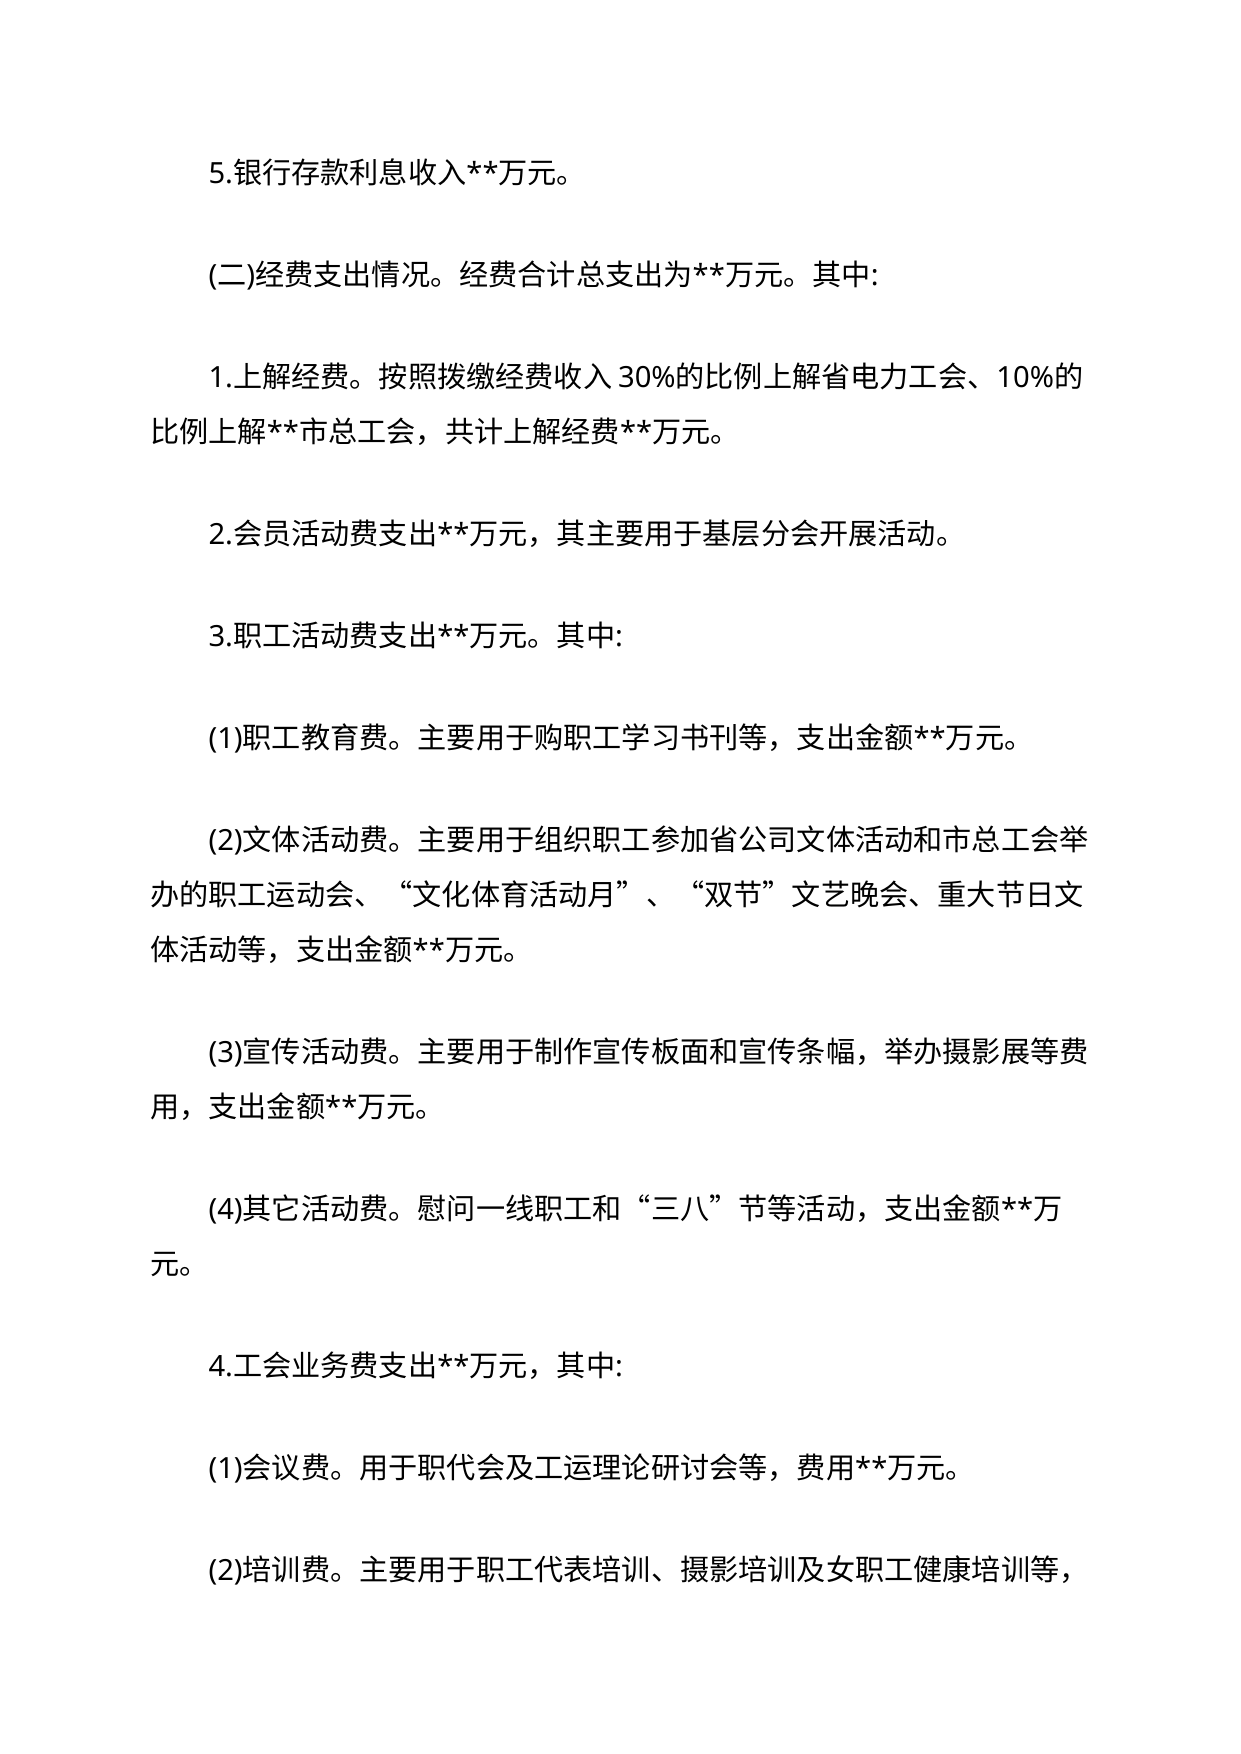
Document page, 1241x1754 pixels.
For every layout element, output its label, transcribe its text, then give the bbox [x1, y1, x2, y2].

text (3)宣传活动费。主要用于制作宣传板面和宣传条幅，举办摄影展等费用，支出金额**万元。 [150, 1029, 1090, 1126]
text 1.上解经费。按照拨缴经费收入30%的比例上解省电力工会、10%的比例上解**市总工会，共计上解经费**万元。 [150, 354, 1090, 451]
text (4)其它活动费。慰问一线职工和“三八”节等活动，支出金额**万元。 [150, 1186, 1090, 1283]
text (2)文体活动费。主要用于组织职工参加省公司文体活动和市总工会举办的职工运动会、“文化体育活动月”、“双节”文艺晚会、重大节日文体活动等，支出金额**万元。 [150, 817, 1090, 969]
text 2.会员活动费支出**万元，其主要用于基层分会开展活动。 [150, 511, 1090, 553]
text 3.职工活动费支出**万元。其中: [150, 613, 1090, 655]
text (1)会议费。用于职代会及工运理论研讨会等，费用**万元。 [150, 1444, 1090, 1487]
text (1)职工教育费。主要用于购职工学习书刊等，支出金额**万元。 [150, 715, 1090, 757]
text (二)经费支出情况。经费合计总支出为**万元。其中: [150, 252, 1090, 294]
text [150, 1546, 1090, 1589]
text 5.银行存款利息收入**万元。 [150, 150, 1090, 192]
text 4.工会业务费支出**万元，其中: [150, 1342, 1090, 1385]
